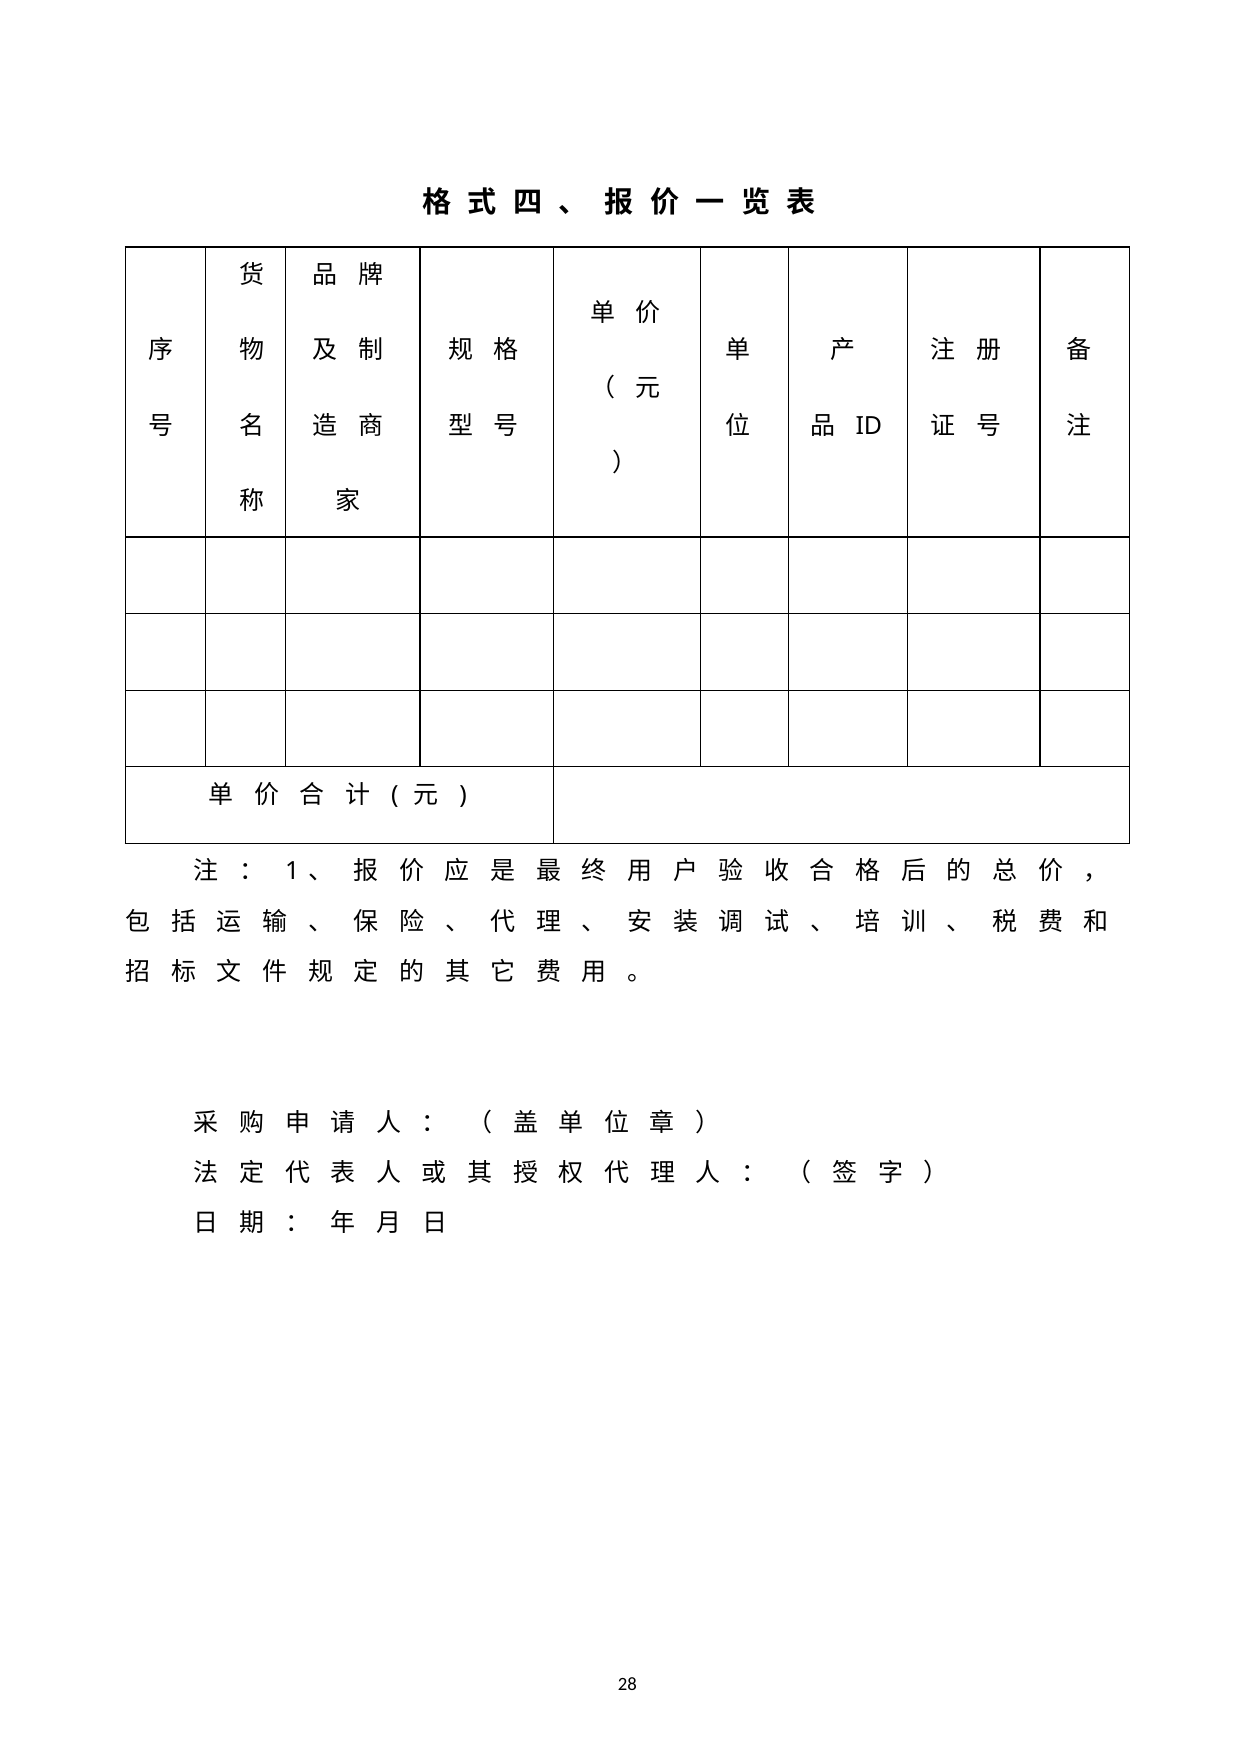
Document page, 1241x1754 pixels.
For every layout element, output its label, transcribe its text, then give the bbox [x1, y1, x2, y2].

text 法定代表人或其授权代理人：（签字） [125, 1146, 1129, 1196]
table_cell [286, 691, 419, 766]
table_cell [701, 538, 788, 613]
table_cell [908, 538, 1039, 613]
table_cell [554, 538, 700, 613]
table_cell [789, 614, 907, 689]
table_cell 单价合计(元) [126, 767, 553, 843]
table_header 产品ID [789, 248, 907, 536]
table_cell [206, 691, 285, 766]
table_header 货物名称 [206, 248, 285, 536]
table_header 品牌及制造商家 [286, 248, 419, 536]
table_cell [421, 538, 553, 613]
table_cell [286, 614, 419, 689]
table_cell [554, 614, 700, 689]
text 注：1、报价应是最终用户验收合格后的总价，包括运输、保险、代理、安装调试、培训、税费和招标文件规定的其它费用。 [125, 844, 1129, 995]
table_cell [286, 538, 419, 613]
table_cell [554, 767, 1129, 843]
text 日期：年月日 [125, 1196, 1129, 1246]
table_cell [1041, 538, 1129, 613]
table_cell [421, 691, 553, 766]
table_cell [126, 538, 205, 613]
table_cell [1041, 614, 1129, 689]
table_header 序号 [126, 248, 205, 536]
table_header 单位 [701, 248, 788, 536]
table_header 注册证号 [908, 248, 1039, 536]
table_cell [126, 614, 205, 689]
text 采购申请人：（盖单位章） [125, 1095, 1129, 1146]
table_cell [1041, 691, 1129, 766]
table_cell [789, 538, 907, 613]
table_cell [789, 691, 907, 766]
table_cell [554, 691, 700, 766]
table_cell [206, 538, 285, 613]
table_header 备注 [1041, 248, 1129, 536]
table_cell [126, 691, 205, 766]
table_cell [421, 614, 553, 689]
table_cell [908, 691, 1039, 766]
table_cell [908, 614, 1039, 689]
table_cell [701, 691, 788, 766]
table_cell [206, 614, 285, 689]
table_header 规格型号 [421, 248, 553, 536]
table_header 单价（元） [554, 248, 700, 536]
text 格式四、报价一览表 [125, 175, 1129, 225]
table_cell [701, 614, 788, 689]
